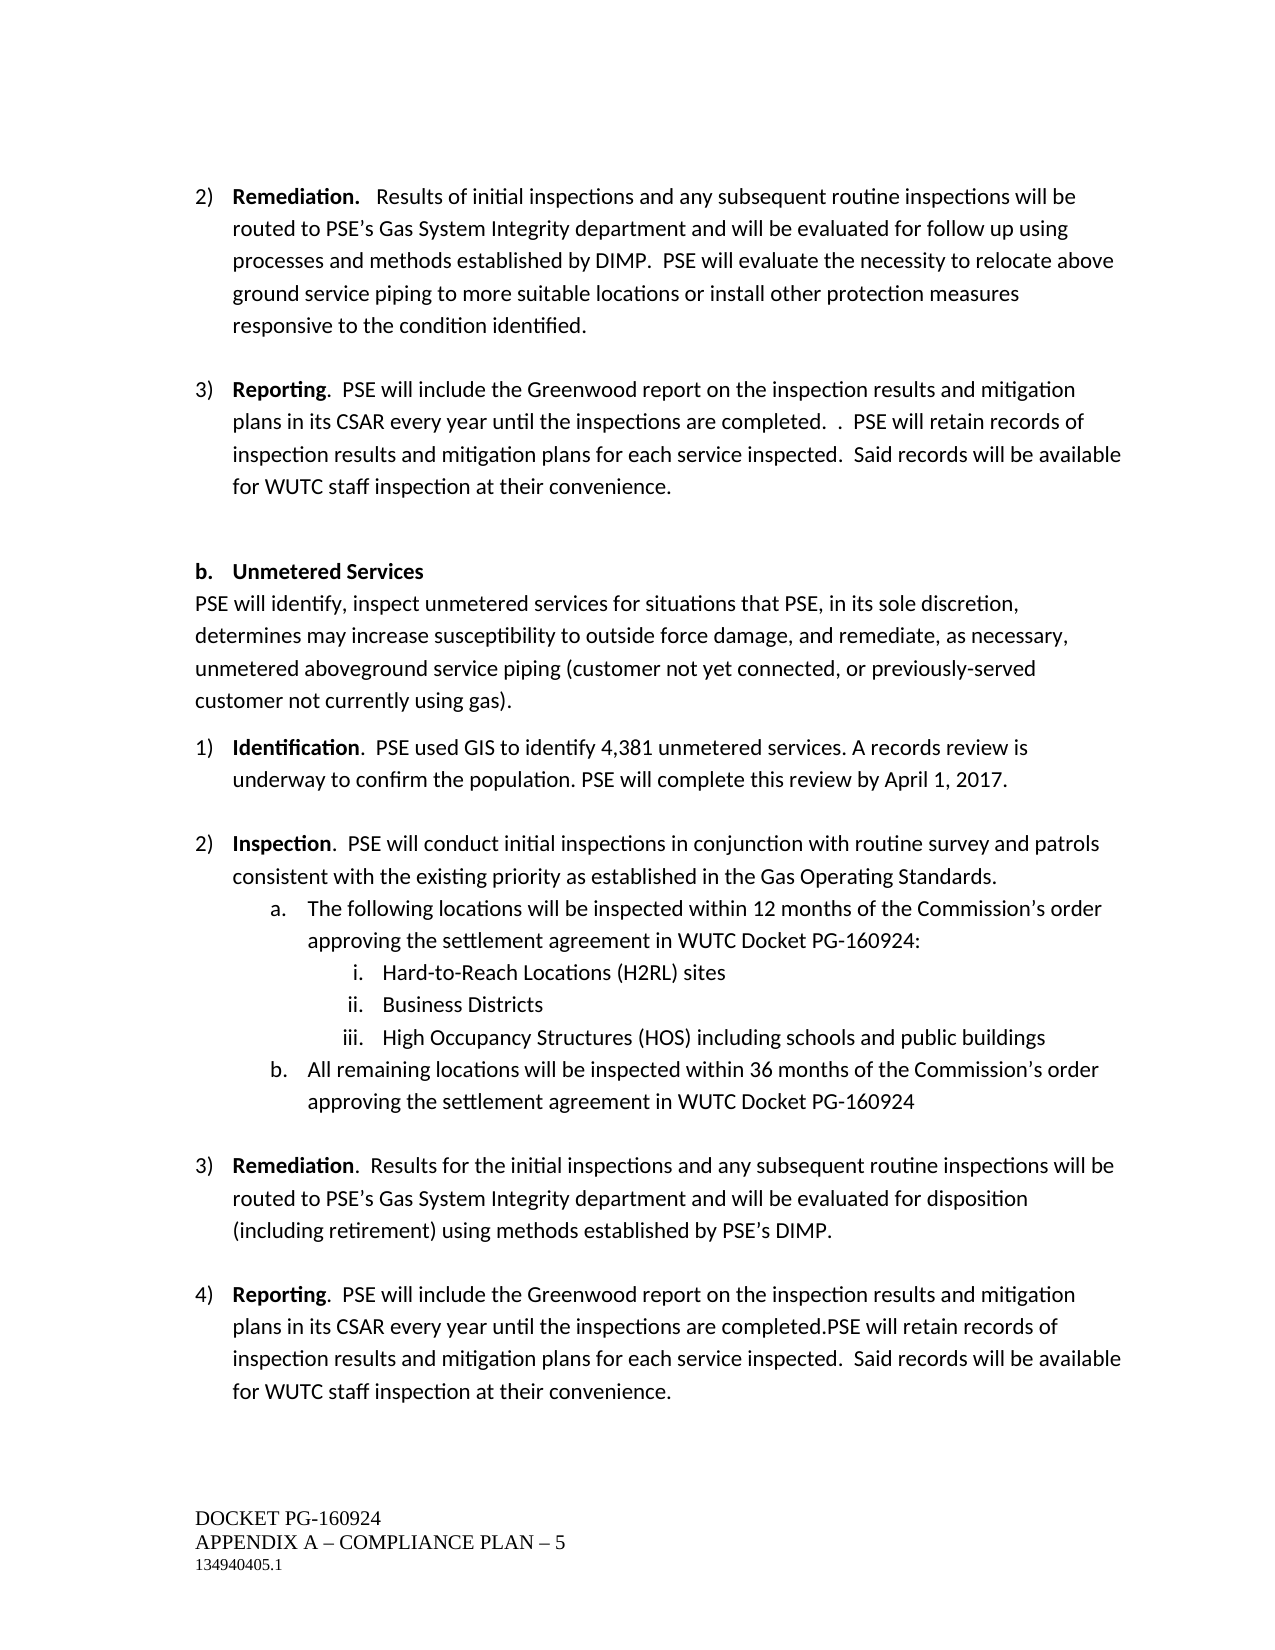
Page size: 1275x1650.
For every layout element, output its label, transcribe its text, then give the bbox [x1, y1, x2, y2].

list High Occupancy Structures (HOS) including schools and public buildings [364, 1023, 1125, 1051]
list Business Districts [364, 991, 1125, 1018]
text PSE will identify, inspect unmetered services for situations that PSE, in its sole discretion, determines may increase susceptibility to outside force damage, and remediate, as necessary, unmetered aboveground service piping (customer not yet connected, or previously-served customer not currently using gas). [195, 589, 1125, 714]
list Reporting. PSE will include the Greenwood report on the inspection results and mitigation plans in its CSAR every year until the inspections are completed.PSE will retain records of inspection results and mitigation plans for each service inspected. Said records will be available for WUTC staff inspection at their convenience. [195, 1280, 1125, 1405]
list Remediation. Results of initial inspections and any subsequent routine inspections will be routed to PSE’s Gas System Integrity department and will be evaluated for follow up using processes and methods established by DIMP. PSE will evaluate the necessity to relocate above ground service piping to more suitable locations or install other protection measures responsive to the condition identified. [195, 182, 1125, 339]
list All remaining locations will be inspected within 36 months of the Commission’s order approving the settlement agreement in WUTC Docket PG-160924 [270, 1055, 1125, 1115]
list Remediation. Results for the initial inspections and any subsequent routine inspections will be routed to PSE’s Gas System Integrity department and will be evaluated for disposition (including retirement) using methods established by PSE’s DIMP. [195, 1151, 1125, 1244]
list Reporting. PSE will include the Greenwood report on the inspection results and mitigation plans in its CSAR every year until the inspections are completed. . PSE will retain records of inspection results and mitigation plans for each service inspected. Said records will be available for WUTC staff inspection at their convenience. [195, 375, 1125, 500]
list The following locations will be inspected within 12 months of the Commission’s order approving the settlement agreement in WUTC Docket PG-160924: [270, 894, 1125, 954]
list Inspection. PSE will conduct initial inspections in conjunction with routine survey and patrols consistent with the existing priority as established in the Gas Operating Standards. [195, 829, 1125, 890]
list Unmetered Services [195, 557, 1125, 585]
list Hard-to-Reach Locations (H2RL) sites [364, 958, 1125, 986]
list Identification. PSE used GIS to identify 4,381 unmetered services. A records review is underway to confirm the population. PSE will complete this review by April 1, 2017. [195, 733, 1125, 793]
